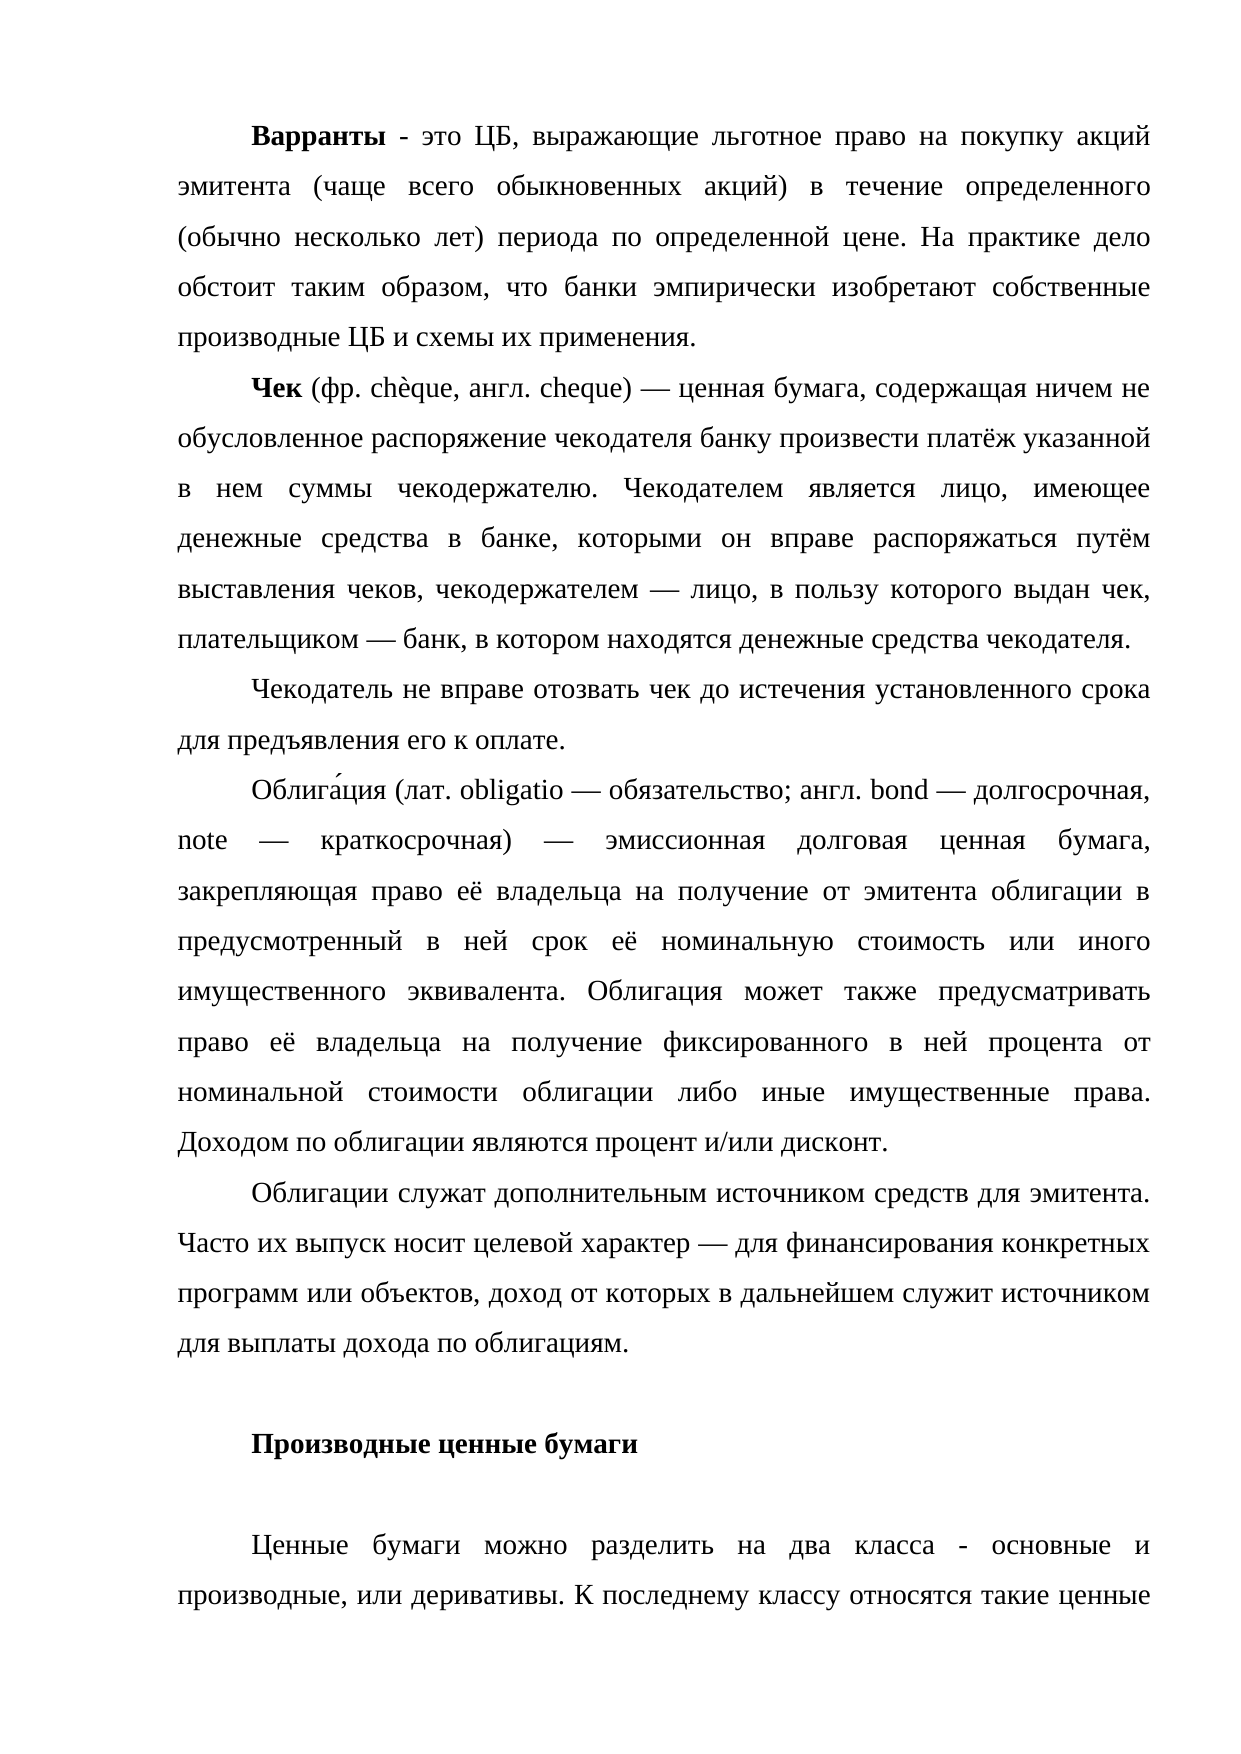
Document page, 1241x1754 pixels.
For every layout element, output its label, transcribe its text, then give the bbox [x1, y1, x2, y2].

text Варранты - это ЦБ, выражающие льготное право на покупку акций эмитента (чаще всего обыкновенных акций) в течение определенного (обычно несколько лет) периода по определенной цене. На практике дело обстоит таким образом, что банки эмпирически изобретают собственные производные ЦБ и схемы их применения. [177, 118, 1152, 353]
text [177, 1527, 1152, 1611]
text Облига́ция (лат. obligatio — обязательство; англ. bond — долгосрочная, note — краткосрочная) — эмиссионная долговая ценная бумага, закрепляющая право её владельца на получение от эмитента облигации в предусмотренный в ней срок её номинальную стоимость или иного имущественного эквивалента. Облигация может также предусматривать право её владельца на получение фиксированного в ней процента от номинальной стоимости облигации либо иные имущественные права. Доходом по облигации являются процент и/или дисконт. [177, 772, 1152, 1158]
text Чек (фр. chèque, англ. cheque) — ценная бумага, содержащая ничем не обусловленное распоряжение чекодателя банку произвести платёж указанной в нем суммы чекодержателю. Чекодателем является лицо, имеющее денежные средства в банке, которыми он вправе распоряжаться путём выставления чеков, чекодержателем — лицо, в пользу которого выдан чек, плательщиком — банк, в котором находятся денежные средства чекодателя. [177, 370, 1152, 655]
text Производные ценные бумаги [177, 1426, 1152, 1460]
text Облигации служат дополнительным источником средств для эмитента. Часто их выпуск носит целевой характер — для финансирования конкретных программ или объектов, доход от которых в дальнейшем служит источником для выплаты дохода по облигациям. [177, 1175, 1152, 1359]
text Чекодатель не вправе отозвать чек до истечения установленного срока для предъявления его к оплате. [177, 672, 1152, 755]
